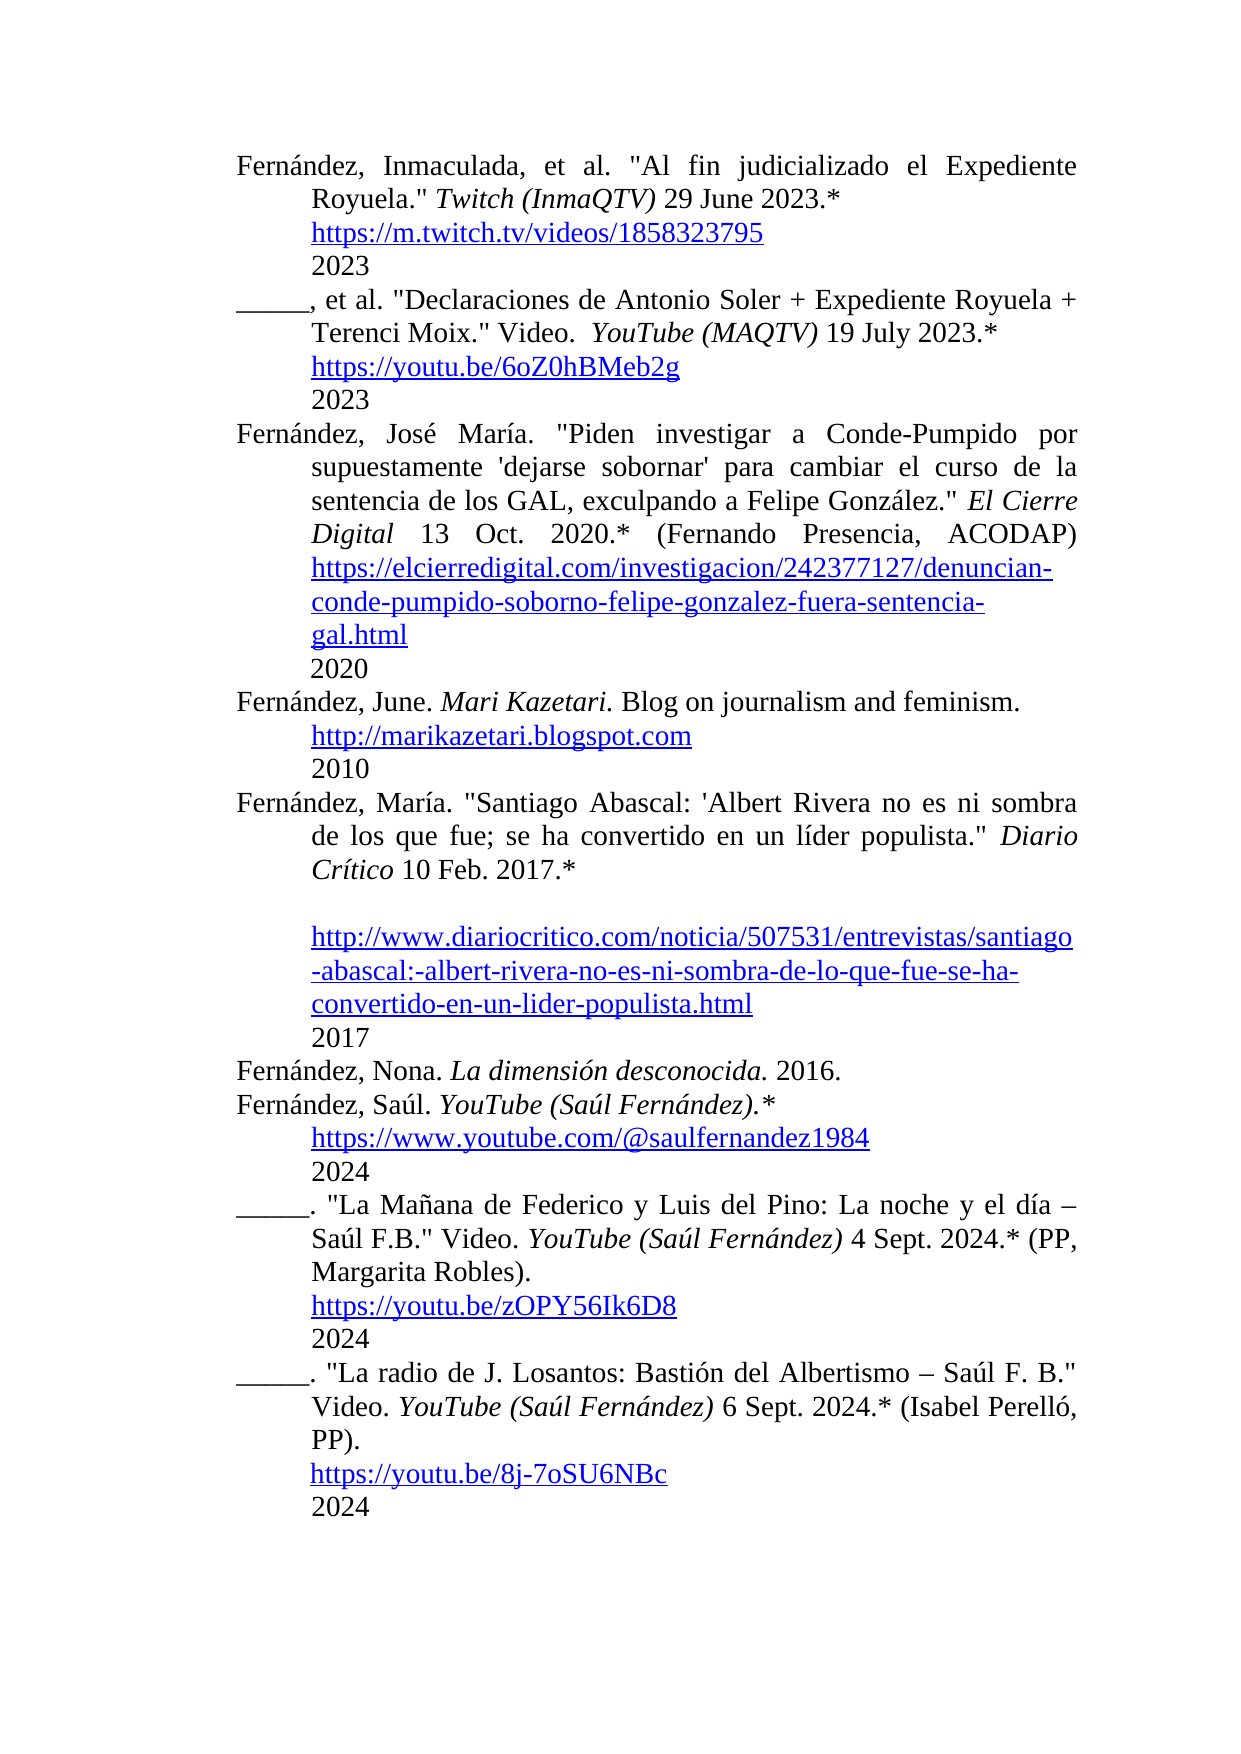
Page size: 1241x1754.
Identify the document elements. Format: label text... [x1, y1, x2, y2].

text _____, et al. "Declaraciones de Antonio Soler + Expediente Royuela + Terenci Moix." Video. YouTube (MAQTV) 19 July 2023.* [236, 282, 1078, 349]
text Fernández, José María. "Piden investigar a Conde-Pumpido por supuestamente 'dejarse sobornar' para cambiar el curso de la sentencia de los GAL, exculpando a Felipe González." El Cierre Digital 13 Oct. 2020.* (Fernando Presencia, ACODAP) https://elcierredigital.com/investigacion/242377127/denuncian-conde-pumpido-soborno-felipe-gonzalez-fuera-sentencia-gal.html [236, 416, 1078, 651]
text https://youtu.be/8j-7oSU6NBc [310, 1456, 1078, 1489]
text 2020 [310, 651, 1078, 684]
text Fernández, June. Mari Kazetari. Blog on journalism and feminism. [236, 684, 1078, 718]
text http://www.diariocritico.com/noticia/507531/entrevistas/santiago-abascal:-albert-rivera-no-es-ni-sombra-de-lo-que-fue-se-ha-convertido-en-un-lider-populista.html [236, 886, 1078, 1020]
text Fernández, Saúl. YouTube (Saúl Fernández).* [236, 1087, 1078, 1120]
text http://marikazetari.blogspot.com [236, 718, 1078, 751]
text _____. "La radio de J. Losantos: Bastión del Albertismo – Saúl F. B." Video. YouTube (Saúl Fernández) 6 Sept. 2024.* (Isabel Perelló, PP). [236, 1355, 1078, 1456]
text _____. "La Mañana de Federico y Luis del Pino: La noche y el día – Saúl F.B." Video. YouTube (Saúl Fernández) 4 Sept. 2024.* (PP, Margarita Robles). [236, 1187, 1078, 1288]
text 2024 [236, 1154, 1078, 1187]
text Fernández, Nona. La dimensión desconocida. 2016. [236, 1053, 1078, 1087]
text 2010 [236, 751, 1078, 785]
text https://youtu.be/zOPY56Ik6D8 [311, 1288, 1078, 1322]
text 2024 [236, 1489, 1078, 1523]
text 2023 [236, 248, 1078, 282]
text https://www.youtube.com/@saulfernandez1984 [236, 1120, 1078, 1154]
text Fernández, Inmaculada, et al. "Al fin judicializado el Expediente Royuela." Twitch (InmaQTV) 29 June 2023.* [236, 148, 1078, 215]
text Fernández, María. "Santiago Abascal: 'Albert Rivera no es ni sombra de los que fue; se ha convertido en un líder populista." Diario Crítico 10 Feb. 2017.* [236, 785, 1078, 886]
text https://youtu.be/6oZ0hBMeb2g [236, 349, 1078, 382]
text https://m.twitch.tv/videos/1858323795 [236, 215, 1078, 248]
text 2023 [236, 382, 1078, 416]
text 2017 [236, 1020, 1078, 1053]
text 2024 [236, 1322, 1078, 1355]
